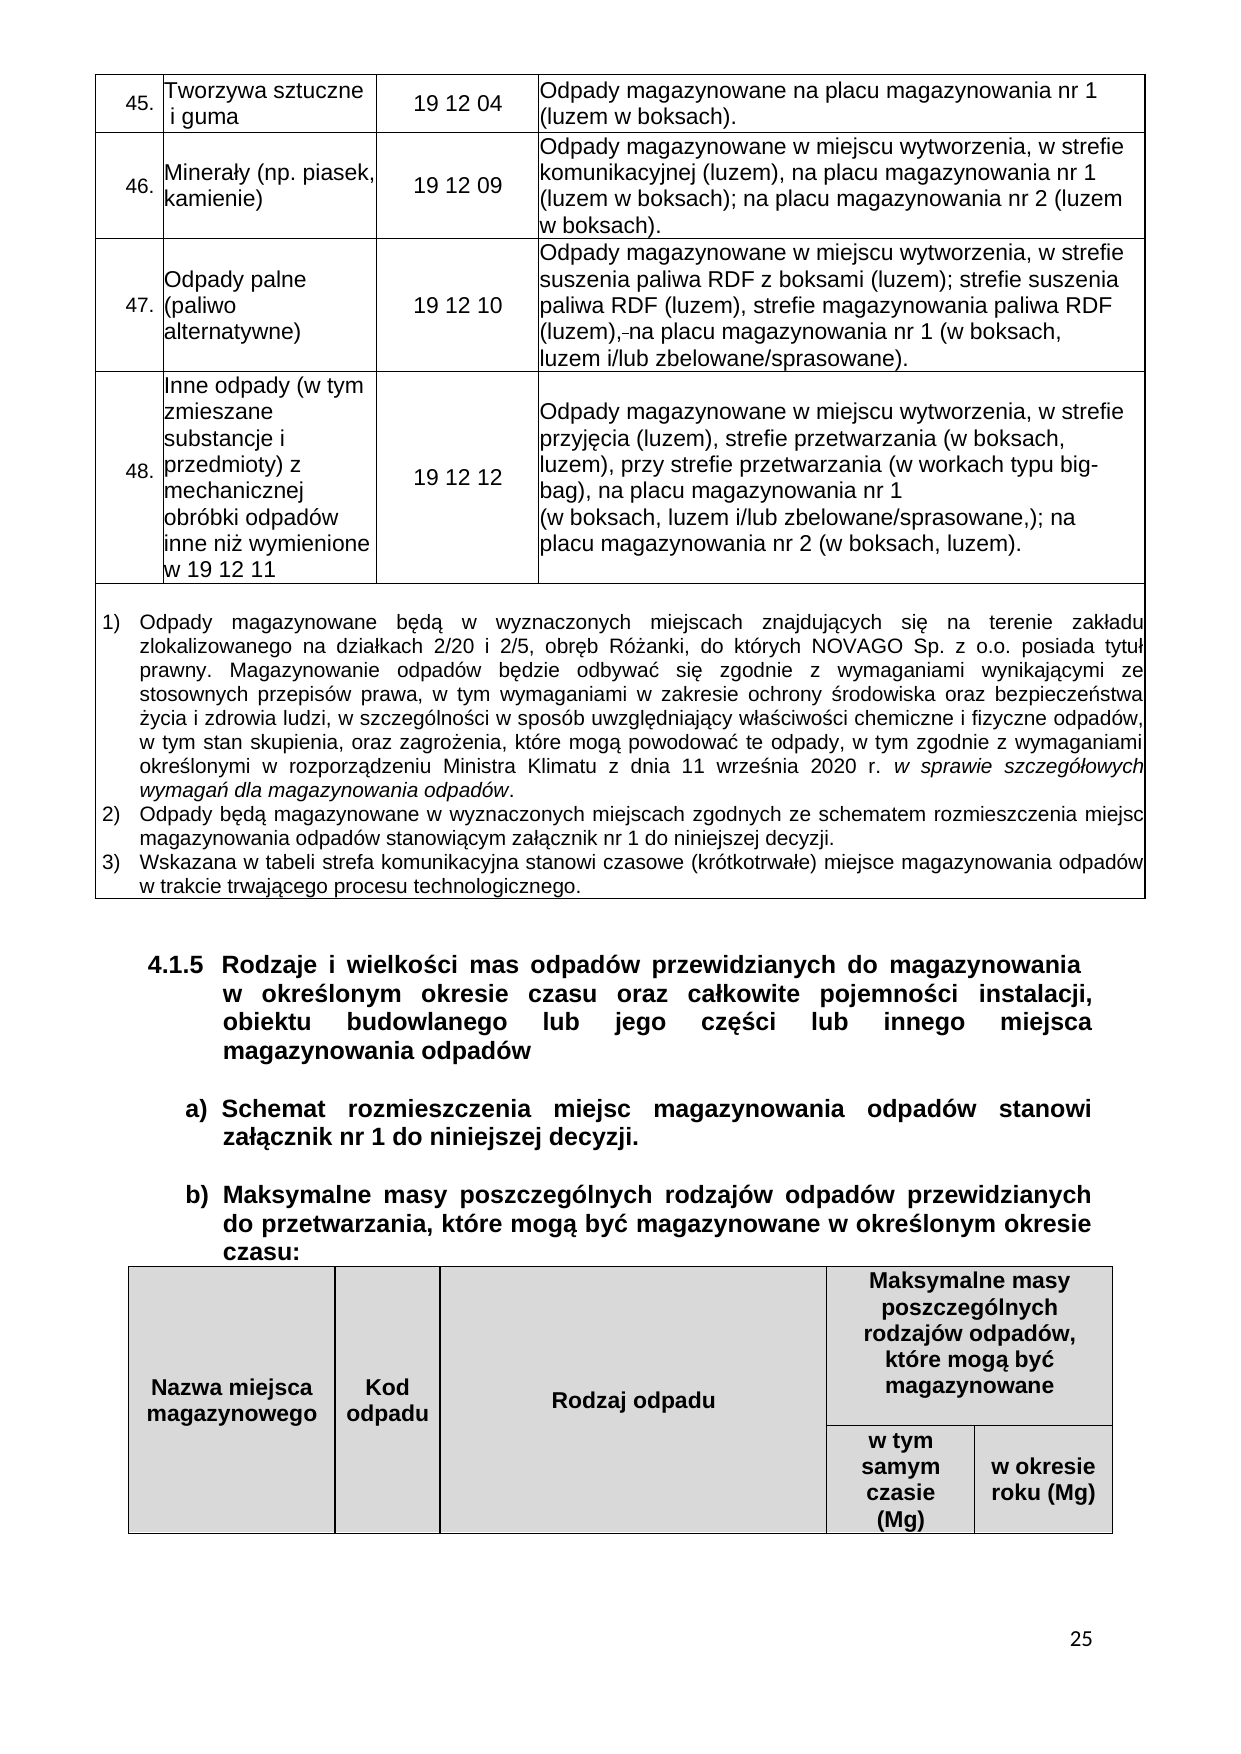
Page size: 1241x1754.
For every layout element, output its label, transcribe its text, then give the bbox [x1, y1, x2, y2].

table_cell [96, 372, 163, 583]
table_cell 19 12 09 [377, 133, 538, 238]
table_cell 19 12 04 [377, 75, 538, 132]
table_cell Inne odpady (w tym zmieszane substancje i przedmioty) z mechanicznej obróbki odpadów inne niż wymienione w 19 12 11 [164, 372, 376, 583]
list Maksymalne masy poszczególnych rodzajów odpadów przewidzianych do przetwarzania, które mogą być magazynowane w określonym okresie czasu: [185, 1180, 1093, 1266]
table_cell w tym samym czasie (Mg) [827, 1426, 974, 1532]
table_cell [96, 133, 163, 238]
list Rodzaje i wielkości mas odpadów przewidzianych do magazynowania w określonym okresie czasu oraz całkowite pojemności instalacji, obiektu budowlanego lub jego części lub innego miejsca magazynowania odpadów [148, 950, 1093, 1065]
table_cell [96, 75, 163, 132]
table_cell Odpady palne (paliwo alternatywne) [164, 239, 376, 371]
table_cell Odpady magazynowane na placu magazynowania nr 1 (luzem w boksach). [539, 75, 1144, 132]
table_header Nazwa miejsca magazynowego [129, 1267, 334, 1532]
table_header Maksymalne masy poszczególnych rodzajów odpadów, które mogą być magazynowane [827, 1267, 1112, 1425]
table_cell Odpady magazynowane w miejscu wytworzenia, w strefie przyjęcia (luzem), strefie przetwarzania (w boksach, luzem), przy strefie przetwarzania (w workach typu big-bag), na placu magazynowania nr 1 (w boksach, luzem i/lub zbelowane/sprasowane,); na placu magazynowania nr 2 (w boksach, luzem). [539, 372, 1144, 583]
table_cell Odpady magazynowane w miejscu wytworzenia, w strefie komunikacyjnej (luzem), na placu magazynowania nr 1 (luzem w boksach); na placu magazynowania nr 2 (luzem w boksach). [539, 133, 1144, 238]
table_cell Minerały (np. piasek, kamienie) [164, 133, 376, 238]
table_cell 19 12 10 [377, 239, 538, 371]
table_cell [96, 239, 163, 371]
table_cell Odpady magazynowane będą w wyznaczonych miejscach znajdujących się na terenie zakładu zlokalizowanego na działkach 2/20 i 2/5, obręb Różanki, do których NOVAGO Sp. z o.o. posiada tytuł prawny. Magazynowanie odpadów będzie odbywać się zgodnie z wymaganiami wynikającymi ze stosownych przepisów prawa, w tym wymaganiami w zakresie ochrony środowiska oraz bezpieczeństwa życia i zdrowia ludzi, w szczególności w sposób uwzględniający właściwości chemiczne i fizyczne odpadów, w tym stan skupienia, oraz zagrożenia, które mogą powodować te odpady, w tym zgodnie z wymaganiami określonymi w rozporządzeniu Ministra Klimatu z dnia 11 września 2020 r. w sprawie szczegółowych wymagań dla magazynowania odpadów. Odpady będą magazynowane w wyznaczonych miejscach zgodnych ze schematem rozmieszczenia miejsc magazynowania odpadów stanowiącym załącznik nr 1 do niniejszej decyzji. Wskazana w tabeli strefa komunikacyjna stanowi czasowe (krótkotrwałe) miejsce magazynowania odpadów w trakcie trwającego procesu technologicznego. [96, 584, 1144, 898]
table_cell Odpady magazynowane w miejscu wytworzenia, w strefie suszenia paliwa RDF z boksami (luzem); strefie suszenia paliwa RDF (luzem), strefie magazynowania paliwa RDF (luzem), na placu magazynowania nr 1 (w boksach, luzem i/lub zbelowane/sprasowane). [539, 239, 1144, 371]
table_header Rodzaj odpadu [441, 1267, 826, 1532]
list Schemat rozmieszczenia miejsc magazynowania odpadów stanowi załącznik nr 1 do niniejszej decyzji. [185, 1093, 1093, 1151]
table_header Kod odpadu [336, 1267, 439, 1532]
table_cell Tworzywa sztuczne i guma [164, 75, 376, 132]
table_cell w okresie roku (Mg) [975, 1426, 1112, 1532]
table_cell 19 12 12 [377, 372, 538, 583]
